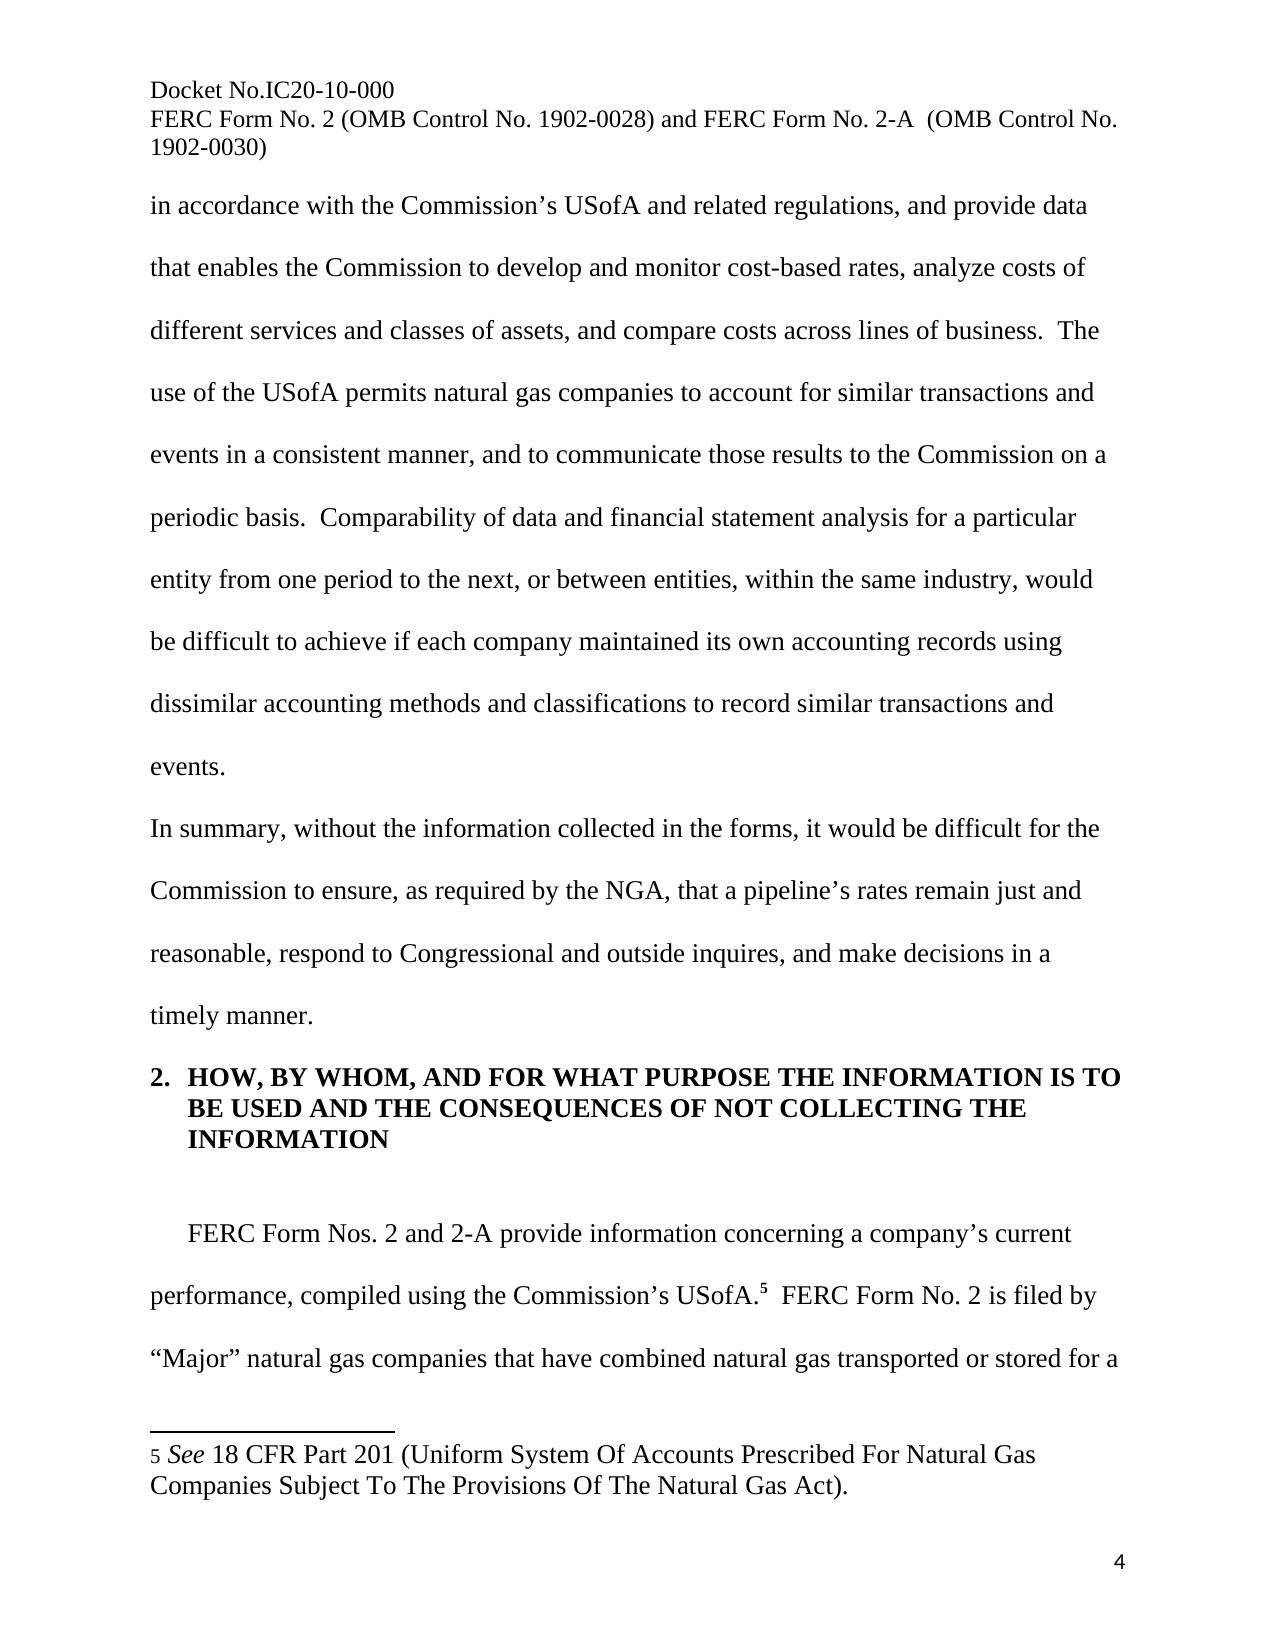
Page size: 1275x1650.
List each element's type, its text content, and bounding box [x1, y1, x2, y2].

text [150, 189, 1125, 781]
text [150, 1217, 1125, 1373]
text In summary, without the information collected in the forms, it would be difficult for the Commission to ensure, as required by the NGA, that a pipeline’s rates remain just and reasonable, respond to Congressional and outside inquires, and make decisions in a timely manner. [150, 812, 1125, 1030]
list HOW, BY WHOM, AND FOR WHAT PURPOSE THE INFORMATION IS TO BE USED AND THE CONSEQUENCES OF NOT COLLECTING THE INFORMATION [150, 1061, 1125, 1155]
